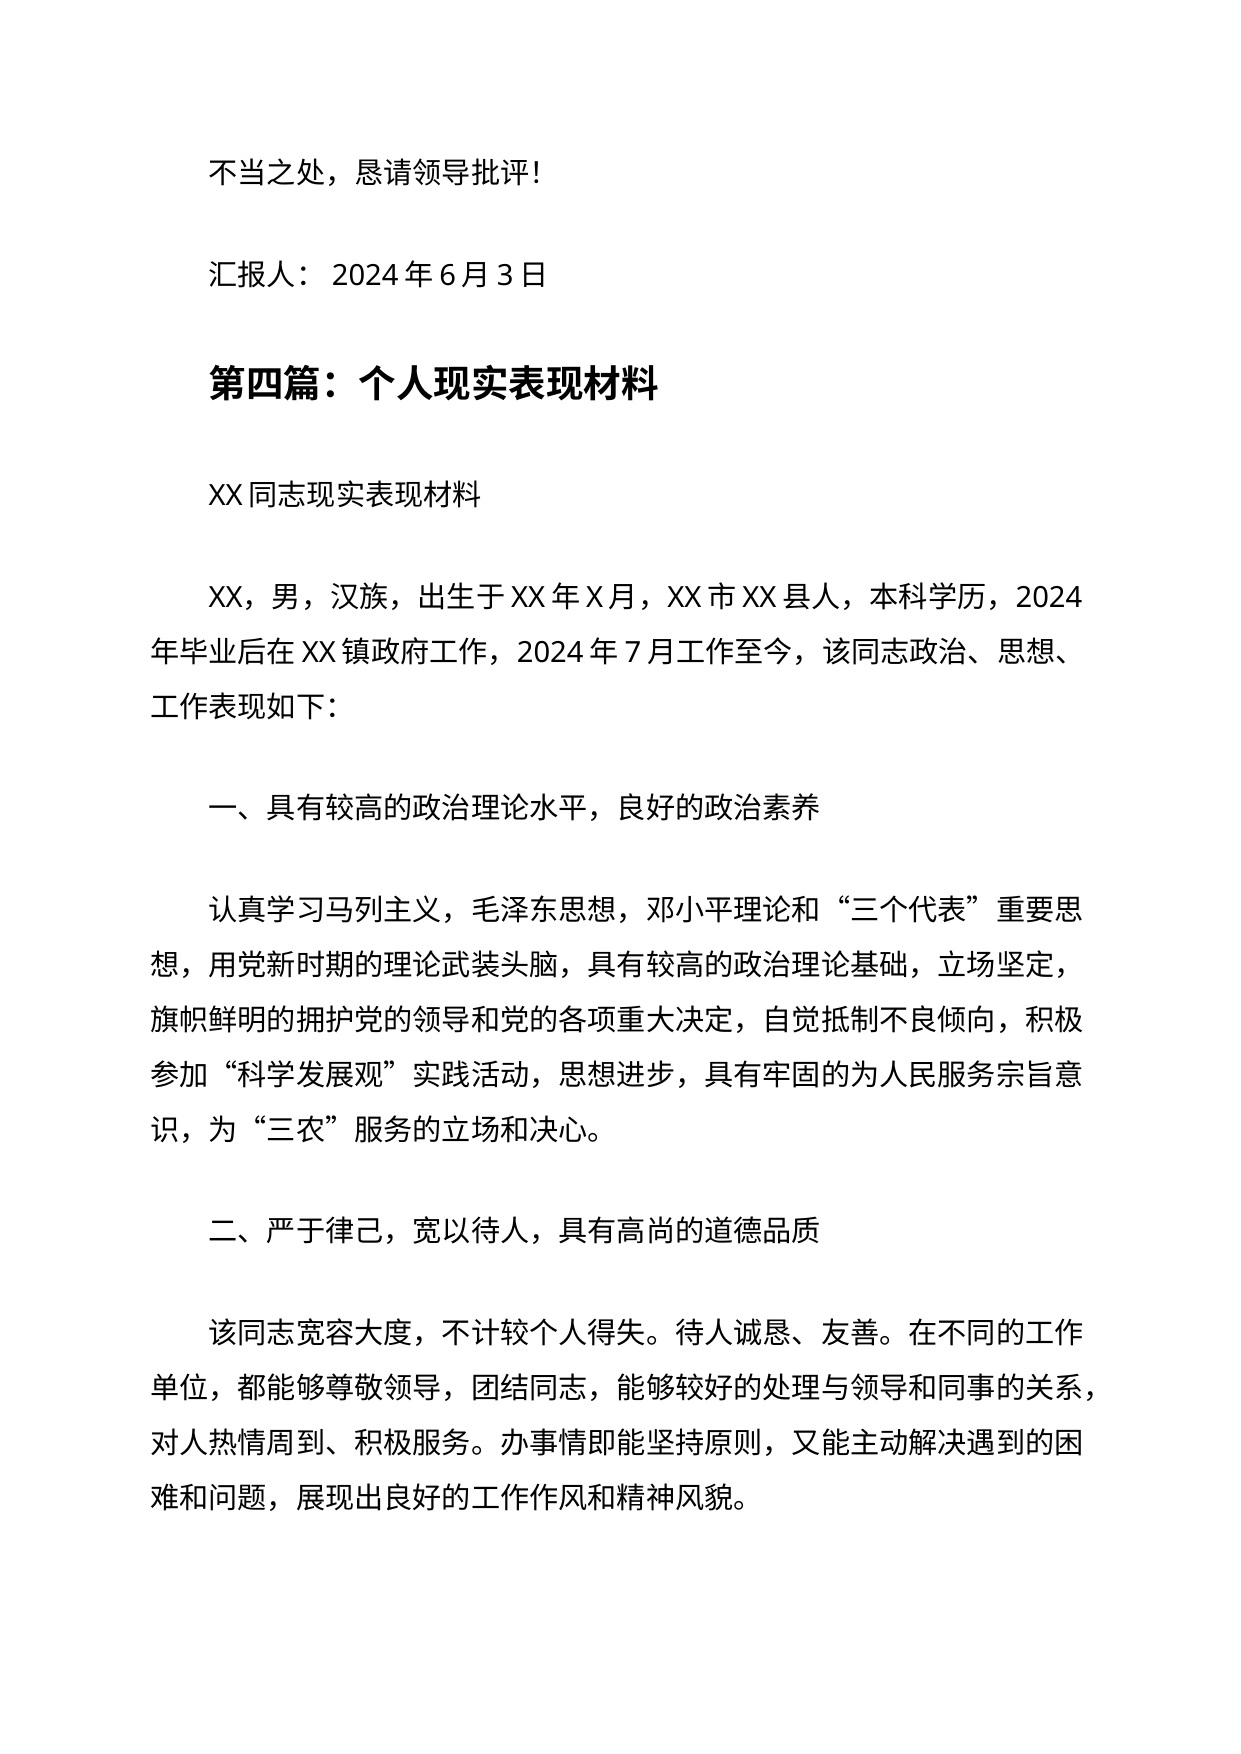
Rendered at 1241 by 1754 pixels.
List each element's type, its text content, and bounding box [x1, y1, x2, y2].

text 二、严于律己，宽以待人，具有高尚的道德品质 [150, 1208, 1090, 1250]
text 汇报人： 2024年6月3日 [150, 252, 1090, 294]
text XX同志现实表现材料 [150, 471, 1090, 513]
text 一、具有较高的政治理论水平，良好的政治素养 [150, 785, 1090, 827]
text XX，男，汉族，出生于XX年X月，XX市XX县人，本科学历，2024年毕业后在XX镇政府工作，2024年7月工作至今，该同志政治、思想、工作表现如下： [150, 573, 1090, 725]
text 第四篇：个人现实表现材料 [150, 354, 1090, 408]
text 不当之处，恳请领导批评！ [150, 150, 1090, 192]
text 认真学习马列主义，毛泽东思想，邓小平理论和“三个代表”重要思想，用党新时期的理论武装头脑，具有较高的政治理论基础，立场坚定，旗帜鲜明的拥护党的领导和党的各项重大决定，自觉抵制不良倾向，积极参加“科学发展观”实践活动，思想进步，具有牢固的为人民服务宗旨意识，为“三农”服务的立场和决心。 [150, 887, 1090, 1148]
text 该同志宽容大度，不计较个人得失。待人诚恳、友善。在不同的工作单位，都能够尊敬领导，团结同志，能够较好的处理与领导和同事的关系，对人热情周到、积极服务。办事情即能坚持原则，又能主动解决遇到的困难和问题，展现出良好的工作作风和精神风貌。 [150, 1310, 1090, 1517]
